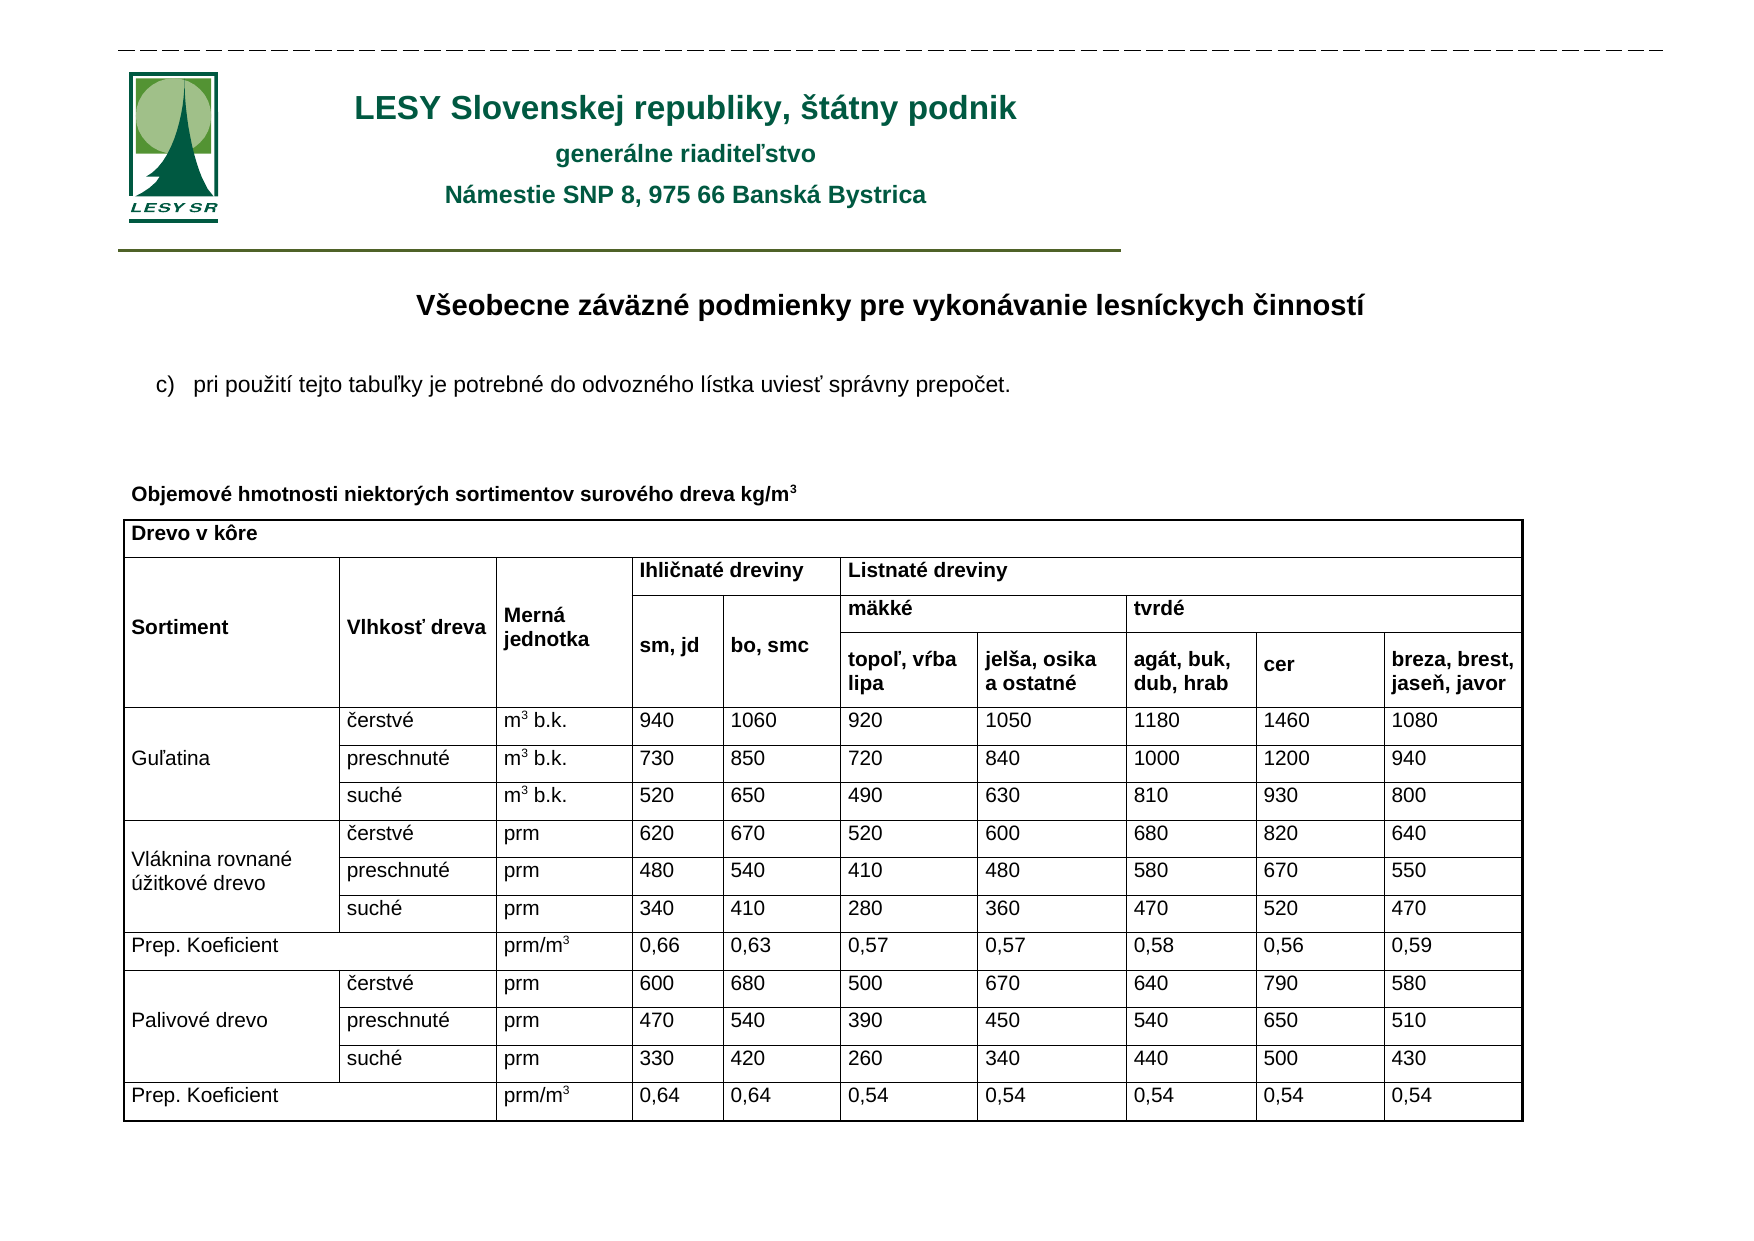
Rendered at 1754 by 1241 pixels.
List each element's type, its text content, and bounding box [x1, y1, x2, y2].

table_cell čerstvé [340, 821, 496, 857]
table_cell 1180 [1127, 708, 1256, 745]
table_cell 340 [978, 1046, 1126, 1082]
table_cell 540 [724, 1008, 840, 1045]
table_cell 540 [1127, 1008, 1256, 1045]
table_cell 840 [978, 746, 1126, 782]
table_cell 480 [633, 858, 723, 895]
table_cell 650 [1257, 1008, 1384, 1045]
table_cell Drevo v kôre [125, 521, 1521, 557]
table_cell 800 [1385, 783, 1521, 820]
table_cell 0,54 [1127, 1083, 1256, 1120]
table_cell 620 [633, 821, 723, 857]
table_cell čerstvé [340, 971, 496, 1007]
table_cell 260 [841, 1046, 977, 1082]
table_header Objemové hmotnosti niektorých sortimentov surového dreva kg/m3 [124, 446, 1538, 519]
table_cell 0,56 [1257, 933, 1384, 970]
table_cell 810 [1127, 783, 1256, 820]
table_cell 930 [1257, 783, 1384, 820]
table_cell prm [497, 1008, 632, 1045]
table_cell 480 [978, 858, 1126, 895]
table_cell 640 [1127, 971, 1256, 1007]
list pri použití tejto tabuľky je potrebné do odvozného lístka uviesť správny prepočet. [156, 371, 1663, 397]
table_cell 680 [1127, 821, 1256, 857]
table_cell tvrdé [1127, 596, 1521, 632]
table_cell 0,54 [1257, 1083, 1384, 1120]
table_cell 410 [841, 858, 977, 895]
table_cell prm [497, 896, 632, 932]
table_cell 1050 [978, 708, 1126, 745]
table_cell 820 [1257, 821, 1384, 857]
table_cell 0,54 [1385, 1083, 1521, 1120]
table_cell 340 [633, 896, 723, 932]
table_cell 600 [633, 971, 723, 1007]
table_cell preschnuté [340, 746, 496, 782]
table_cell Prep. Koeficient [125, 933, 496, 970]
table_cell 0,64 [633, 1083, 723, 1120]
table_cell 940 [1385, 746, 1521, 782]
table_cell 390 [841, 1008, 977, 1045]
table_cell 360 [978, 896, 1126, 932]
table_cell 500 [1257, 1046, 1384, 1082]
table_cell m3 b.k. [497, 783, 632, 820]
table_cell Merná jednotka [497, 558, 632, 707]
table_cell 640 [1385, 821, 1521, 857]
table_cell 0,54 [841, 1083, 977, 1120]
table_cell prm [497, 1046, 632, 1082]
table_cell 470 [1127, 896, 1256, 932]
table_cell 0,63 [724, 933, 840, 970]
table_cell čerstvé [340, 708, 496, 745]
table_cell 670 [724, 821, 840, 857]
table_cell 680 [724, 971, 840, 1007]
table_cell 510 [1385, 1008, 1521, 1045]
table_cell prm [497, 971, 632, 1007]
table_cell prm/m3 [497, 933, 632, 970]
table_cell m3 b.k. [497, 746, 632, 782]
table_cell breza, brest, jaseň, javor [1385, 633, 1521, 707]
table_cell Sortiment [125, 558, 339, 707]
table_cell 630 [978, 783, 1126, 820]
table_cell 0,64 [724, 1083, 840, 1120]
table_cell 1060 [724, 708, 840, 745]
table_cell sm, jd [633, 596, 723, 707]
table_cell 650 [724, 783, 840, 820]
table_cell mäkké [841, 596, 1126, 632]
table_cell jelša, osika a ostatné [978, 633, 1126, 707]
table_cell 730 [633, 746, 723, 782]
table_cell 0,66 [633, 933, 723, 970]
table_cell topoľ, vŕba lipa [841, 633, 977, 707]
table_cell m3 b.k. [497, 708, 632, 745]
table_cell Listnaté dreviny [841, 558, 1521, 595]
table_cell 940 [633, 708, 723, 745]
table_cell 430 [1385, 1046, 1521, 1082]
table_cell 0,57 [978, 933, 1126, 970]
table_cell 580 [1385, 971, 1521, 1007]
table_cell 1080 [1385, 708, 1521, 745]
table_cell 670 [1257, 858, 1384, 895]
table_cell 470 [1385, 896, 1521, 932]
table_cell suché [340, 1046, 496, 1082]
table_cell 1000 [1127, 746, 1256, 782]
table_cell 520 [633, 783, 723, 820]
table_cell 0,57 [841, 933, 977, 970]
table_cell suché [340, 783, 496, 820]
table_cell 670 [978, 971, 1126, 1007]
table_cell 600 [978, 821, 1126, 857]
table_cell 280 [841, 896, 977, 932]
table_cell 540 [724, 858, 840, 895]
table_cell 420 [724, 1046, 840, 1082]
table_cell 520 [1257, 896, 1384, 932]
table_cell 470 [633, 1008, 723, 1045]
table_cell 440 [1127, 1046, 1256, 1082]
table_cell agát, buk, dub, hrab [1127, 633, 1256, 707]
table_cell Vlhkosť dreva [340, 558, 496, 707]
table_cell preschnuté [340, 858, 496, 895]
table_cell Palivové drevo [125, 971, 339, 1082]
table_cell bo, smc [724, 596, 840, 707]
table_cell suché [340, 896, 496, 932]
table_cell 0,54 [978, 1083, 1126, 1120]
table_cell 550 [1385, 858, 1521, 895]
table_cell 330 [633, 1046, 723, 1082]
table_cell Ihličnaté dreviny [633, 558, 840, 595]
table_cell 410 [724, 896, 840, 932]
table_cell 520 [841, 821, 977, 857]
table_cell 0,59 [1385, 933, 1521, 970]
table_cell 0,58 [1127, 933, 1256, 970]
table_cell cer [1257, 633, 1384, 707]
table_cell 850 [724, 746, 840, 782]
table_cell 1460 [1257, 708, 1384, 745]
table_cell Guľatina [125, 708, 339, 820]
table_cell 450 [978, 1008, 1126, 1045]
table_cell 1200 [1257, 746, 1384, 782]
table_cell Prep. Koeficient [125, 1083, 496, 1120]
table_cell 490 [841, 783, 977, 820]
table_cell preschnuté [340, 1008, 496, 1045]
table_cell 720 [841, 746, 977, 782]
table_cell prm/m3 [497, 1083, 632, 1120]
table_cell 920 [841, 708, 977, 745]
table_cell Vláknina rovnané úžitkové drevo [125, 821, 339, 932]
table_cell 500 [841, 971, 977, 1007]
table_cell 580 [1127, 858, 1256, 895]
table_cell prm [497, 858, 632, 895]
table_cell prm [497, 821, 632, 857]
table_cell 790 [1257, 971, 1384, 1007]
